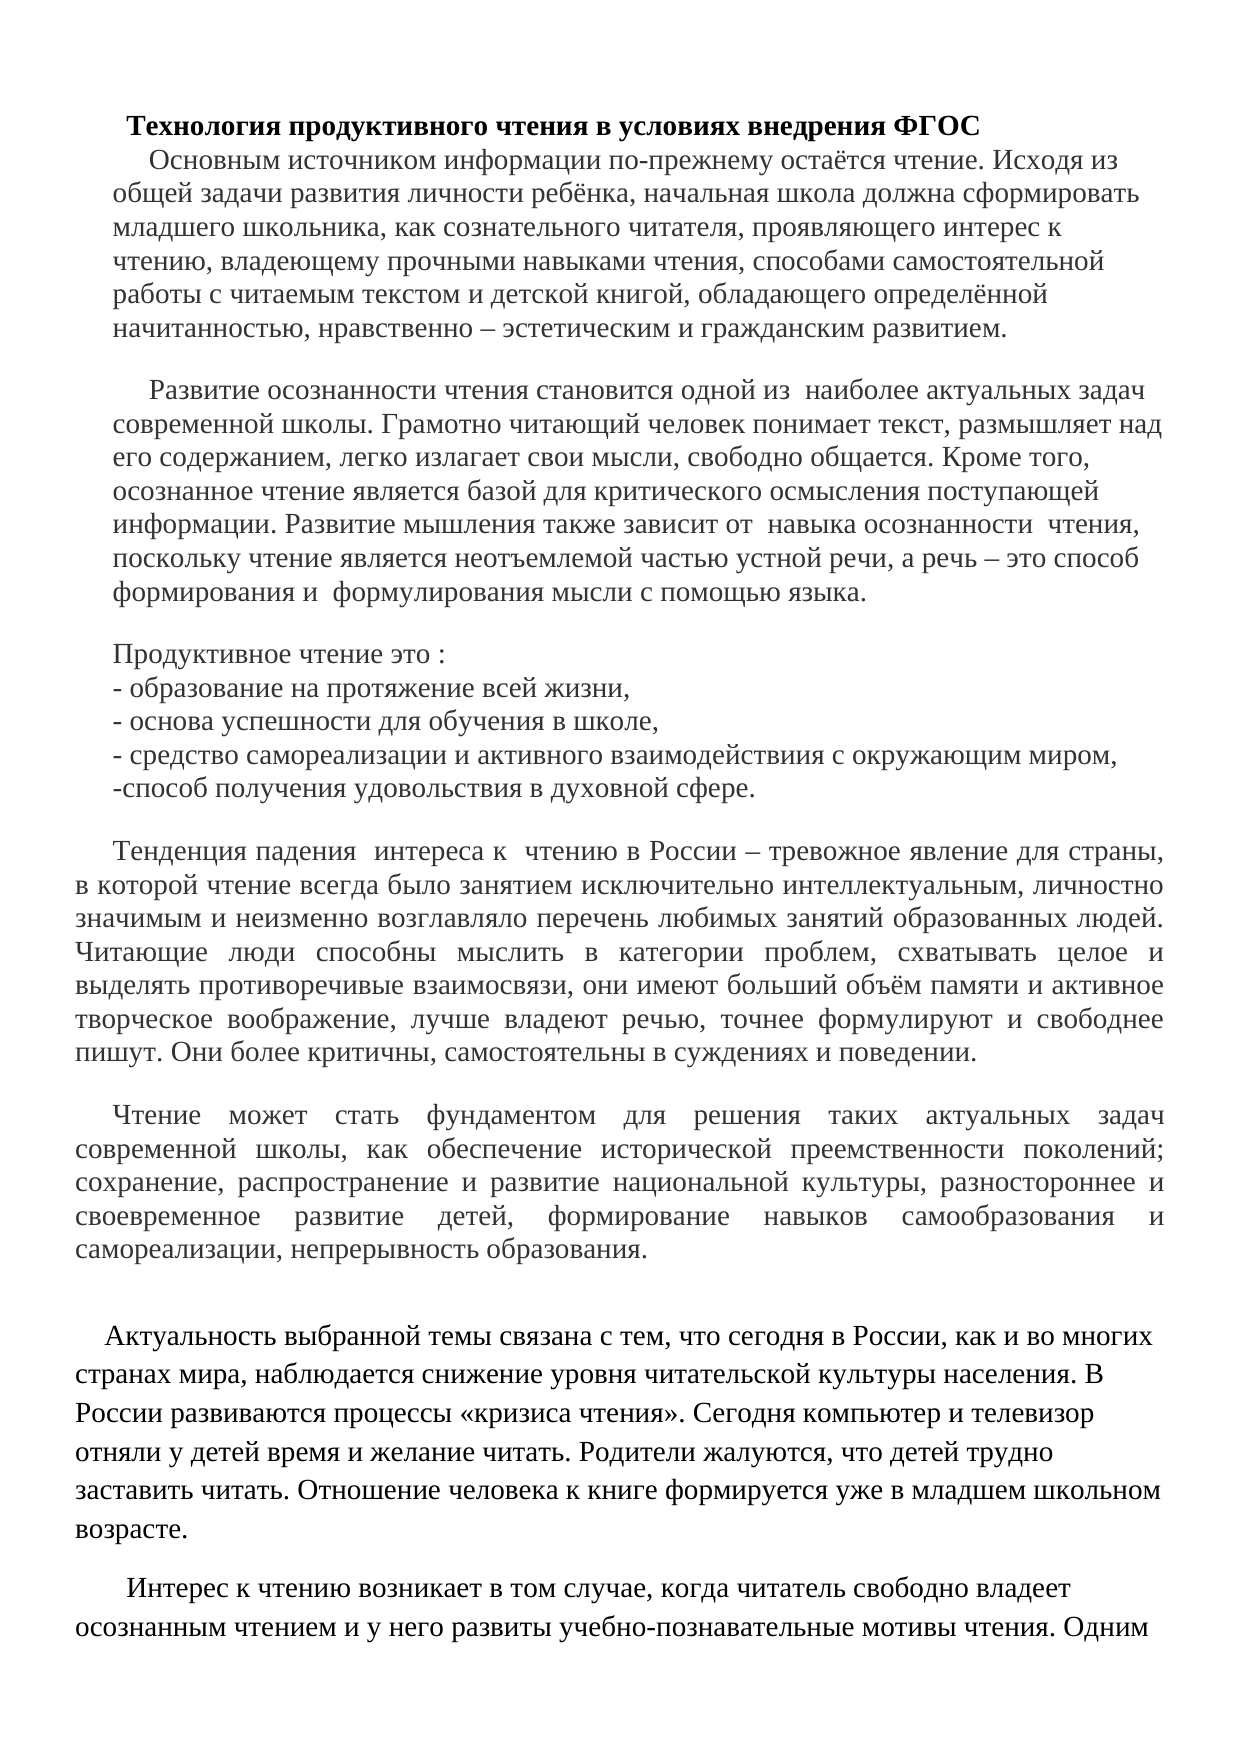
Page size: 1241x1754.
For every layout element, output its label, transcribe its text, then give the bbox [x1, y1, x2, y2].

text Чтение может стать фундаментом для решения таких актуальных задач современной школы, как обеспечение исторической преемственности поколений; сохранение, распространение и развитие национальной культуры, разностороннее и своевременное развитие детей, формирование навыков самообразования и самореализации, непрерывность образования. [75, 1097, 1165, 1265]
text - средство самореализации и активного взаимодействиия с окружающим миром, [112, 737, 1165, 771]
text - образование на протяжение всей жизни, [112, 670, 1165, 703]
text - основа успешности для обучения в школе, [112, 703, 1165, 737]
text Тенденция падения интереса к чтению в России – тревожное явление для страны, в которой чтение всегда было занятием исключительно интеллектуальным, личностно значимым и неизменно возглавляло перечень любимых занятий образованных людей. Читающие люди способны мыслить в категории проблем, схватывать целое и выделять противоречивые взаимосвязи, они имеют больший объём памяти и активное творческое воображение, лучше владеют речью, точнее формулируют и свободнее пишут. Они более критичны, самостоятельны в суждениях и поведении. [75, 833, 1165, 1068]
text Развитие осознанности чтения становится одной из наиболее актуальных задач современной школы. Грамотно читающий человек понимает текст, размышляет над его содержанием, легко излагает свои мысли, свободно общается. Кроме того, осознанное чтение является базой для критического осмысления поступающей информации. Развитие мышления также зависит от навыка осознанности чтения, поскольку чтение является неотъемлемой частью устной речи, а речь – это способ формирования и формулирования мысли с помощью языка. [112, 372, 1165, 607]
text Основным источником информации по-прежнему остаётся чтение. Исходя из общей задачи развития личности ребёнка, начальная школа должна сформировать младшего школьника, как сознательного читателя, проявляющего интерес к чтению, владеющему прочными навыками чтения, способами самостоятельной работы с читаемым текстом и детской книгой, обладающего определённой начитанностью, нравственно – эстетическим и гражданским развитием. [112, 142, 1165, 343]
text -способ получения удовольствия в духовной сфере. [112, 771, 1165, 804]
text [75, 1570, 1165, 1642]
text Актуальность выбранной темы связана с тем, что сегодня в России, как и во многих странах мира, наблюдается снижение уровня читательской культуры населения. В России развиваются процессы «кризиса чтения». Сегодня компьютер и телевизор отняли у детей время и желание читать. Родители жалуются, что детей трудно заставить читать. Отношение человека к книге формируется уже в младшем школьном возрасте. [75, 1318, 1165, 1544]
text Технология продуктивного чтения в условиях внедрения ФГОС [75, 108, 1165, 142]
text Продуктивное чтение это : [112, 636, 1165, 670]
